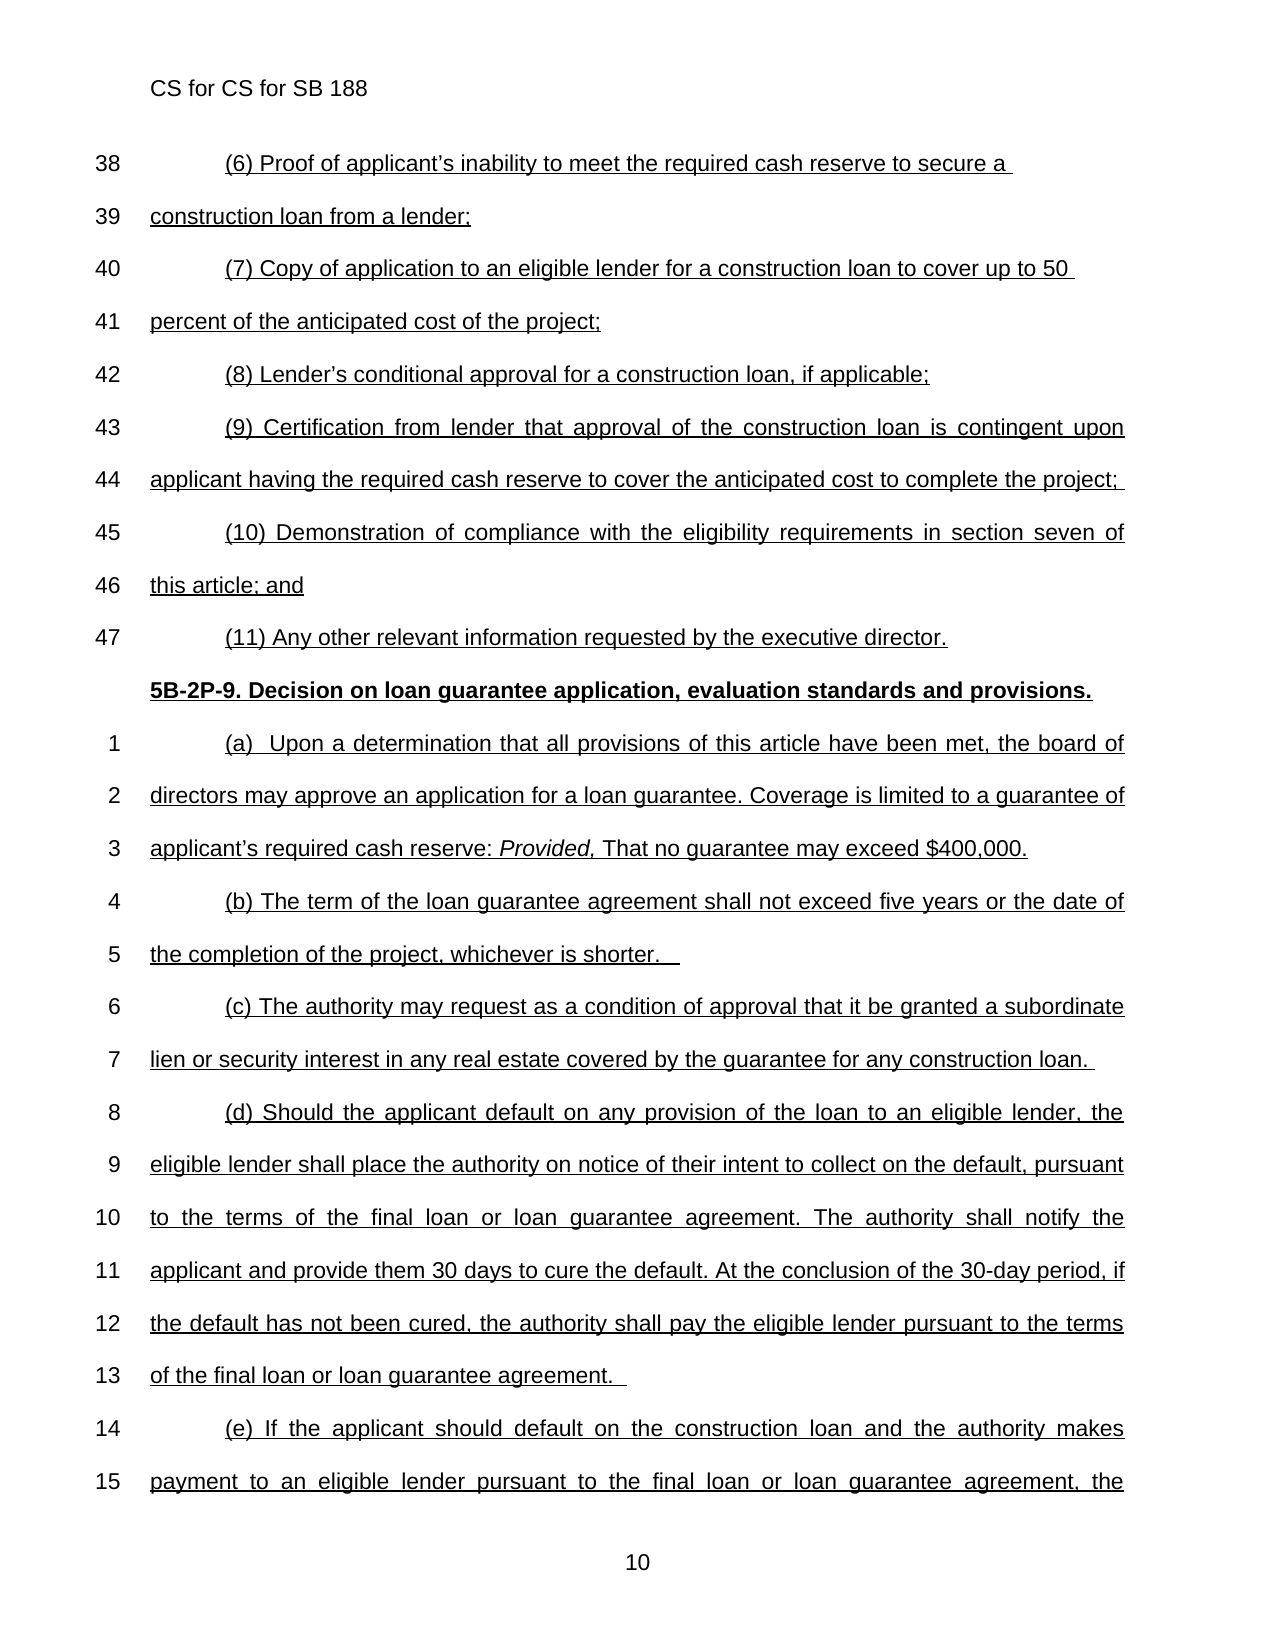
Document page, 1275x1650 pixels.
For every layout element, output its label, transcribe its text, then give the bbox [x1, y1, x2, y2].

text (b) The term of the loan guarantee agreement shall not exceed five years or the date of the completion of the project, whichever is shorter. [150, 888, 1125, 967]
text (10) Demonstration of compliance with the eligibility requirements in section seven of this article; and [150, 519, 1125, 598]
text (d) Should the applicant default on any provision of the loan to an eligible lender, the eligible lender shall place the authority on notice of their intent to collect on the default, pursuant to the terms of the final loan or loan guarantee agreement. The authority shall notify the applicant and provide them 30 days to cure the default. At the conclusion of the 30-day period, if the default has not been cured, the authority shall pay the eligible lender pursuant to the terms of the final loan or loan guarantee agreement. [150, 1228, 1125, 1280]
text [150, 1415, 1125, 1494]
text (d) Should the applicant default on any provision of the loan to an eligible lender, the eligible lender shall place the authority on notice of their intent to collect on the default, pursuant to the terms of the final loan or loan guarantee agreement. The authority shall notify the applicant and provide them 30 days to cure the default. At the conclusion of the 30-day period, if the default has not been cured, the authority shall pay the eligible lender pursuant to the terms of the final loan or loan guarantee agreement. [150, 1099, 1125, 1227]
text (a) Upon a determination that all provisions of this article have been met, the board of directors may approve an application for a loan guarantee. Coverage is limited to a guarantee of applicant’s required cash reserve: Provided, That no guarantee may exceed $400,000. [150, 730, 1125, 805]
text (7) Copy of application to an eligible lender for a construction loan to cover up to 50 percent of the anticipated cost of the project; [150, 255, 1125, 334]
text (c) The authority may request as a condition of approval that it be granted a subordinate lien or security interest in any real estate covered by the guarantee for any construction loan. [150, 993, 1125, 1072]
text (a) Upon a determination that all provisions of this article have been met, the board of directors may approve an application for a loan guarantee. Coverage is limited to a guarantee of applicant’s required cash reserve: Provided, That no guarantee may exceed $400,000. [150, 806, 1125, 862]
text (6) Proof of applicant’s inability to meet the required cash reserve to secure a construction loan from a lender; [150, 150, 1125, 229]
text (d) Should the applicant default on any provision of the loan to an eligible lender, the eligible lender shall place the authority on notice of their intent to collect on the default, pursuant to the terms of the final loan or loan guarantee agreement. The authority shall notify the applicant and provide them 30 days to cure the default. At the conclusion of the 30-day period, if the default has not been cured, the authority shall pay the eligible lender pursuant to the terms of the final loan or loan guarantee agreement. [150, 1281, 1125, 1389]
subtitle 5B-2P-9. Decision on loan guarantee application, evaluation standards and provisions. [150, 677, 1125, 703]
text (8) Lender’s conditional approval for a construction loan, if applicable; [150, 361, 1125, 387]
text (9) Certification from lender that approval of the construction loan is contingent upon applicant having the required cash reserve to cover the anticipated cost to complete the project; [150, 413, 1125, 489]
text (11) Any other relevant information requested by the executive director. [150, 624, 1125, 651]
